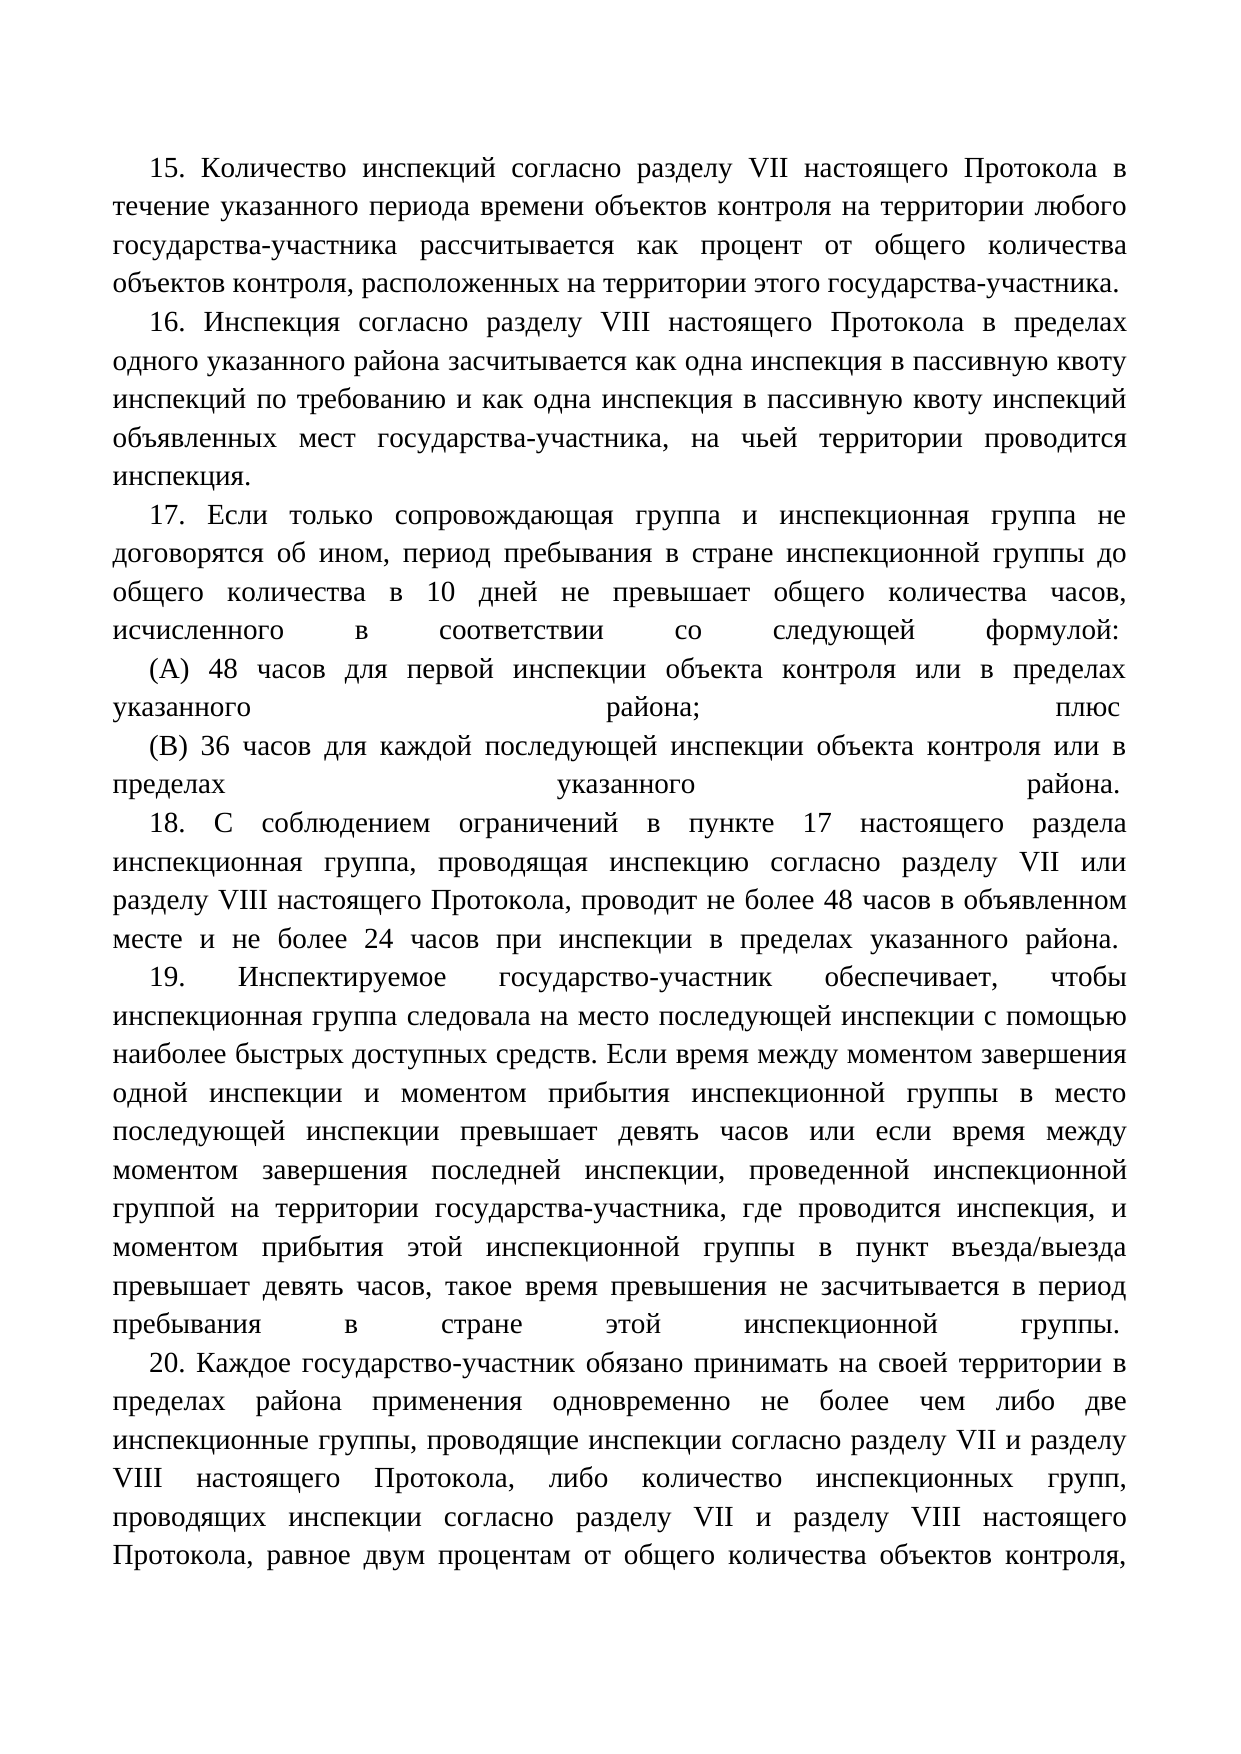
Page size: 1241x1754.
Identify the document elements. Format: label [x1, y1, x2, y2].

text [112, 150, 1128, 1571]
